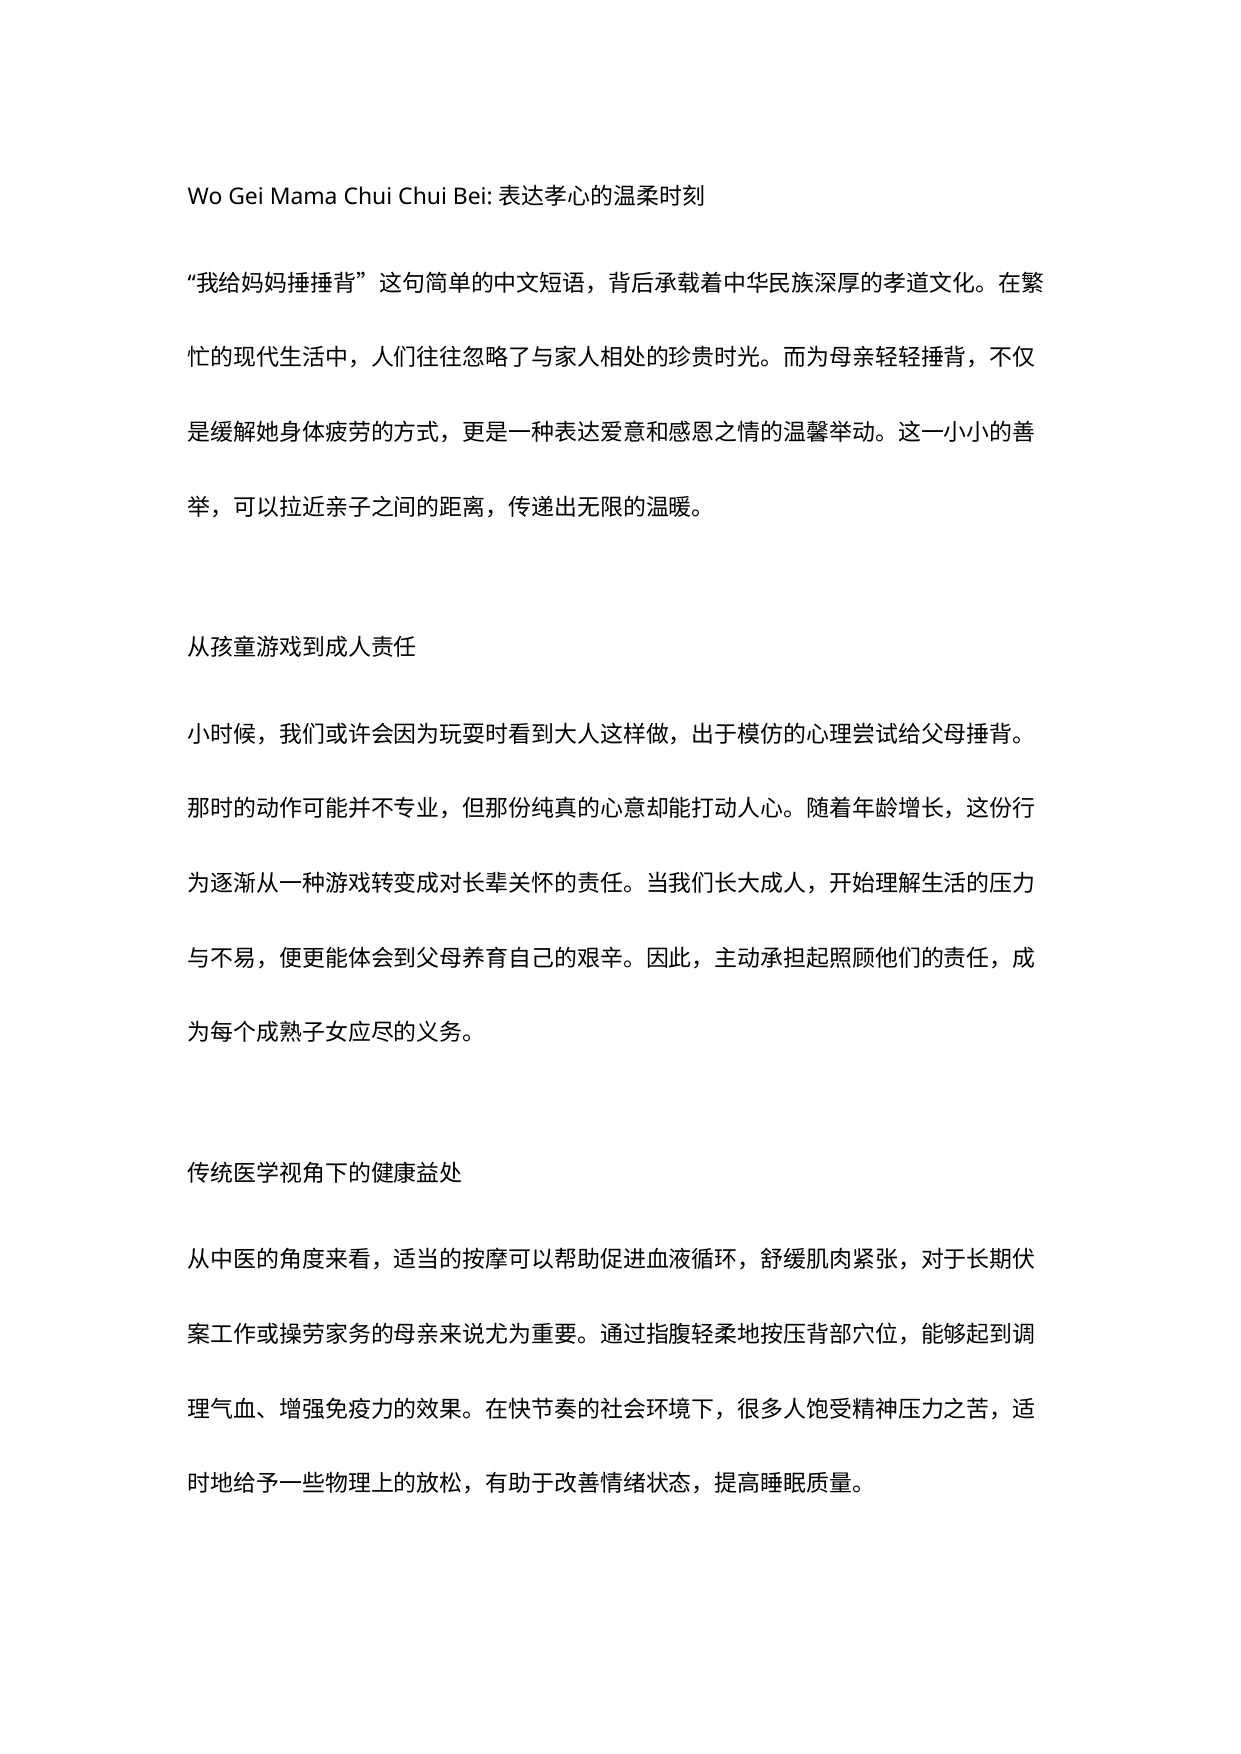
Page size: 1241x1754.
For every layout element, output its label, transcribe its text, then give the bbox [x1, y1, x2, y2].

text 从中医的角度来看，适当的按摩可以帮助促进血液循环，舒缓肌肉紧张，对于长期伏案工作或操劳家务的母亲来说尤为重要。通过指腹轻柔地按压背部穴位，能够起到调理气血、增强免疫力的效果。在快节奏的社会环境下，很多人饱受精神压力之苦，适时地给予一些物理上的放松，有助于改善情绪状态，提高睡眠质量。 [187, 1225, 1053, 1514]
text 传统医学视角下的健康益处 [187, 1139, 1053, 1204]
text 从孩童游戏到成人责任 [187, 613, 1053, 678]
text Wo Gei Mama Chui Chui Bei: 表达孝心的温柔时刻 [187, 162, 1053, 227]
text 小时候，我们或许会因为玩耍时看到大人这样做，出于模仿的心理尝试给父母捶背。那时的动作可能并不专业，但那份纯真的心意却能打动人心。随着年龄增长，这份行为逐渐从一种游戏转变成对长辈关怀的责任。当我们长大成人，开始理解生活的压力与不易，便更能体会到父母养育自己的艰辛。因此，主动承担起照顾他们的责任，成为每个成熟子女应尽的义务。 [187, 700, 1053, 1063]
text “我给妈妈捶捶背”这句简单的中文短语，背后承载着中华民族深厚的孝道文化。在繁忙的现代生活中，人们往往忽略了与家人相处的珍贵时光。而为母亲轻轻捶背，不仅是缓解她身体疲劳的方式，更是一种表达爱意和感恩之情的温馨举动。这一小小的善举，可以拉近亲子之间的距离，传递出无限的温暖。 [187, 249, 1053, 538]
